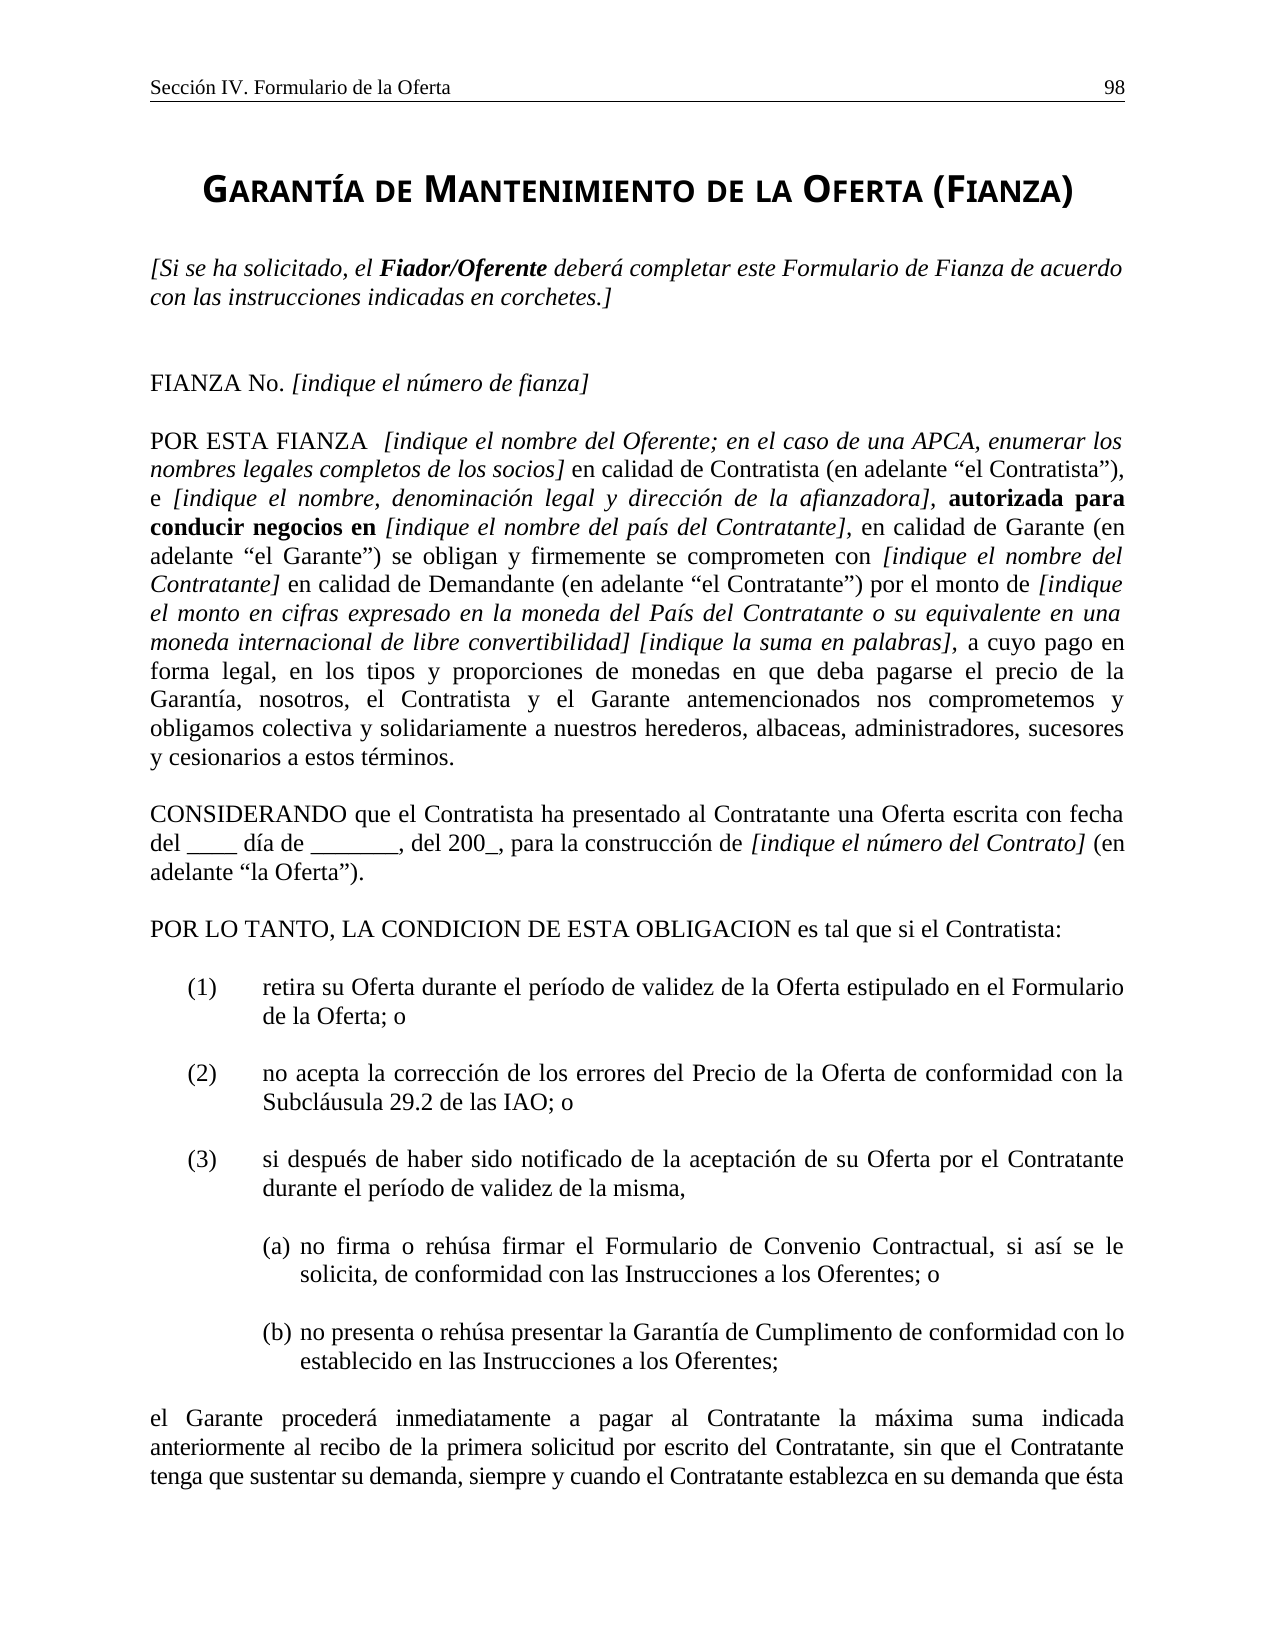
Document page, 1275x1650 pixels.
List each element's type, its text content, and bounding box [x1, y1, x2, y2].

text (a) no firma o rehúsa firmar el Formulario de Convenio Contractual, si así se le solicita, de conformidad con las Instrucciones a los Oferentes; o [262, 1231, 1125, 1288]
text [Si se ha solicitado, el Fiador/Oferente deberá completar este Formulario de Fianza de acuerdo con las instrucciones indicadas en corchetes.] [150, 253, 1125, 311]
list retira su Oferta durante el período de validez de la Oferta estipulado en el Formulario de la Oferta; o [187, 972, 1125, 1029]
text POR ESTA FIANZA [indique el nombre del Oferente; en el caso de una APCA, enumerar los nombres legales completos de los socios] en calidad de Contratista (en adelante “el Contratista”), e [indique el nombre, denominación legal y dirección de la afianzadora], autorizada para conducir negocios en [indique el nombre del país del Contratante], en calidad de Garante (en adelante “el Garante”) se obligan y firmemente se comprometen con [indique el nombre del Contratante] en calidad de Demandante (en adelante “el Contratante”) por el monto de [indique el monto en cifras expresado en la moneda del País del Contratante o su equivalente en una moneda internacional de libre convertibilidad] [indique la suma en palabras], a cuyo pago en forma legal, en los tipos y proporciones de monedas en que deba pagarse el precio de la Garantía, nosotros, el Contratista y el Garante antemencionados nos comprometemos y obligamos colectiva y solidariamente a nuestros herederos, albaceas, administradores, sucesores y cesionarios a estos términos. [150, 426, 1125, 771]
text CONSIDERANDO que el Contratista ha presentado al Contratante una Oferta escrita con fecha del ____ día de _______, del 200_, para la construcción de [indique el número del Contrato] (en adelante “la Oferta”). [150, 799, 1125, 886]
text POR LO TANTO, LA CONDICION DE ESTA OBLIGACION es tal que si el Contratista: [150, 914, 1125, 943]
list si después de haber sido notificado de la aceptación de su Oferta por el Contratante durante el período de validez de la misma, [187, 1144, 1125, 1202]
text FIANZA No. [indique el número de fianza] [150, 368, 1125, 397]
text Garantía de Mantenimiento de la Oferta (Fianza) [150, 162, 1125, 213]
list no acepta la corrección de los errores del Precio de la Oferta de conformidad con la Subcláusula 29.2 de las IAO; o [187, 1058, 1125, 1116]
text (b) no presenta o rehúsa presentar la Garantía de Cumplimento de conformidad con lo establecido en las Instrucciones a los Oferentes; [262, 1317, 1125, 1374]
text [150, 1403, 1125, 1489]
